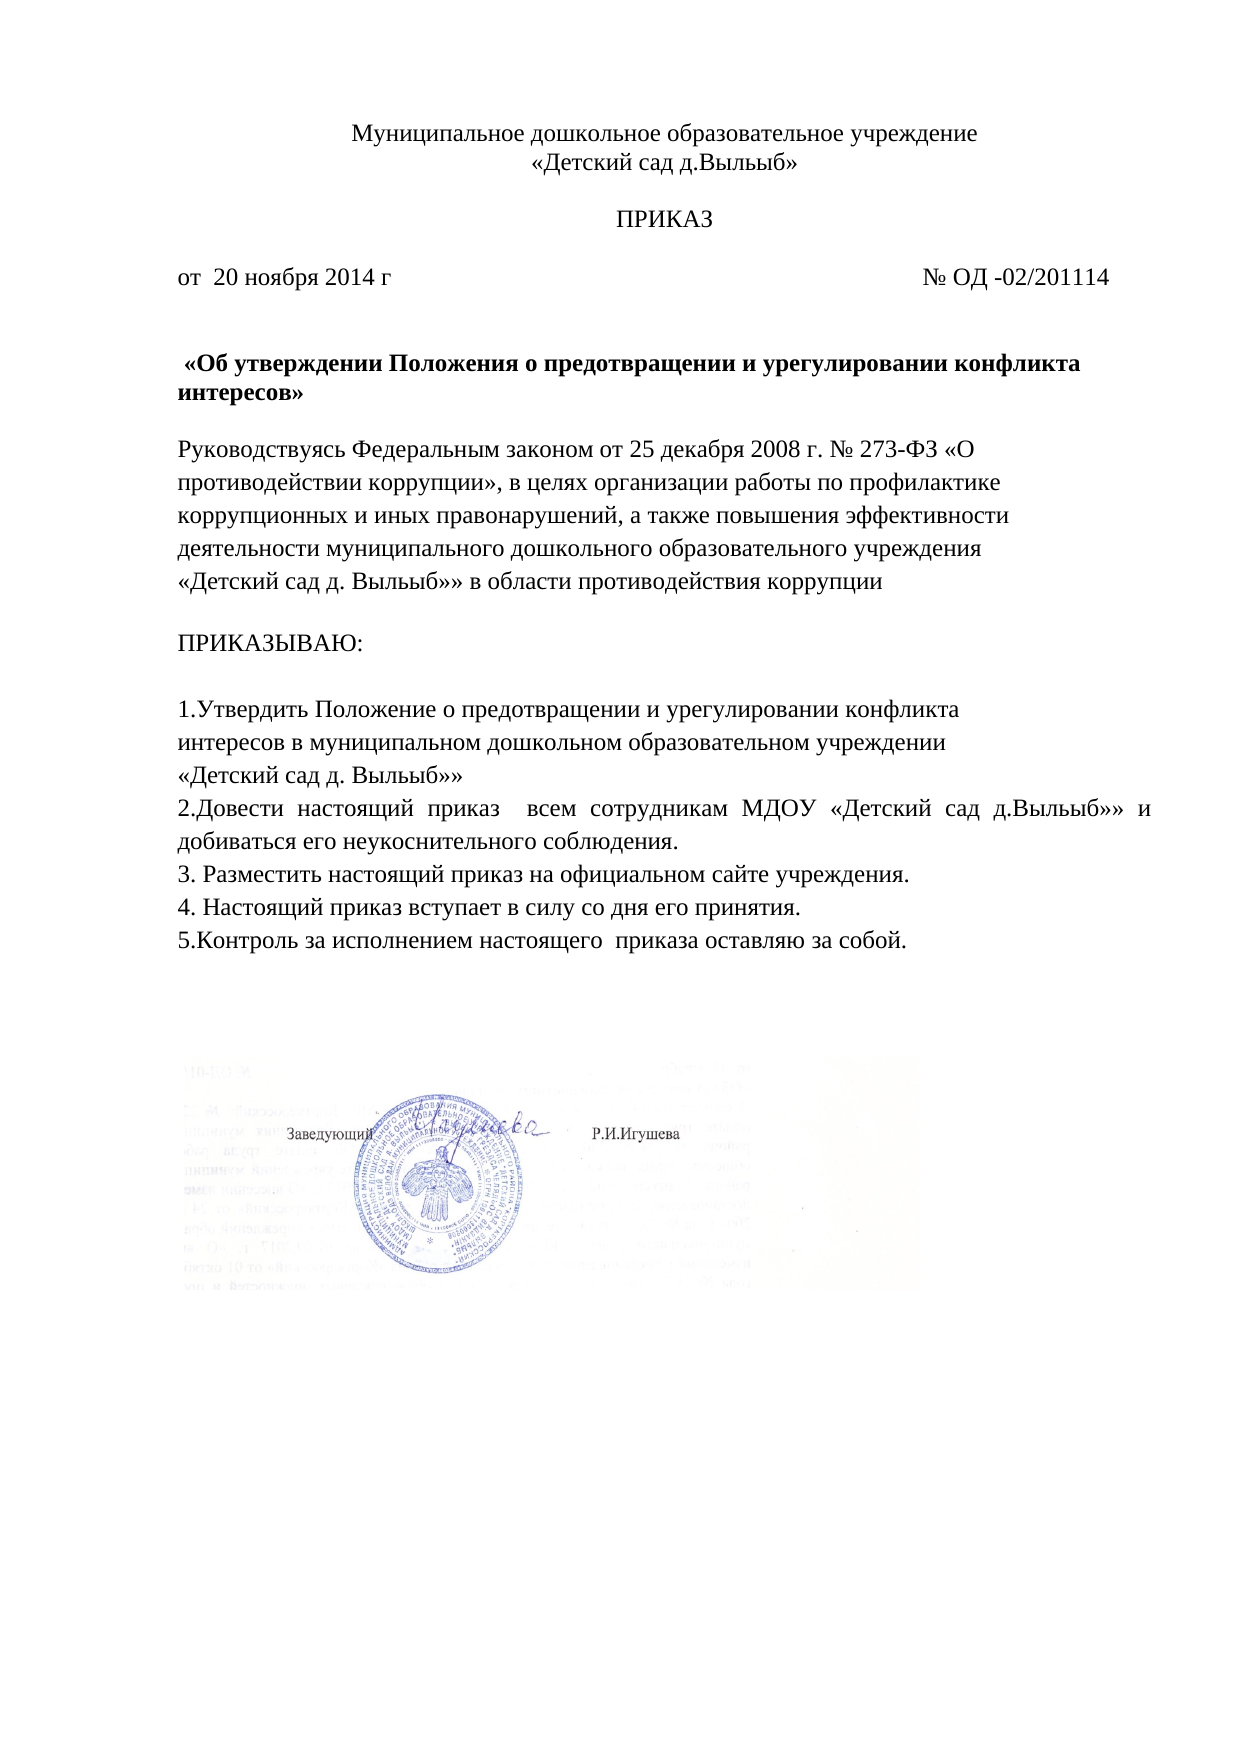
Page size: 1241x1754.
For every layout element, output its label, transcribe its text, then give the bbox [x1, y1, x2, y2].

text «Детский сад д. Выльыб»» в области противодействия коррупции [177, 566, 1152, 595]
text коррупционных и иных правонарушений, а также повышения эффективности [177, 500, 1152, 529]
text ПРИКАЗ [177, 204, 1152, 233]
text Муниципальное дошкольное образовательное учреждение [177, 118, 1152, 147]
text 3. Разместить настоящий приказ на официальном сайте учреждения. [177, 859, 1152, 888]
text ПРИКАЗЫВАЮ: [177, 628, 1152, 657]
text 1.Утвердить Положение о предотвращении и урегулировании конфликта [177, 694, 1152, 723]
text 4. Настоящий приказ вступает в силу со дня его принятия. [177, 892, 1152, 921]
text деятельности муниципального дошкольного образовательного учреждения [177, 533, 1152, 562]
text «Детский сад д. Выльыб»» [177, 760, 1152, 789]
text 5.Контроль за исполнением настоящего приказа оставляю за собой. [177, 925, 1152, 954]
text «Детский сад д.Выльыб» [177, 147, 1152, 176]
text от 20 ноября 2014 г № ОД -02/201114 [177, 262, 1152, 291]
text 2.Довести настоящий приказ всем сотрудникам МДОУ «Детский сад д.Выльыб»» и добиваться его неукоснительного соблюдения. [177, 793, 1152, 855]
text противодействии коррупции», в целях организации работы по профилактике [177, 467, 1152, 496]
text Руководствуясь Федеральным законом от 25 декабря 2008 г. № 273-ФЗ «О [177, 434, 1152, 463]
text «Об утверждении Положения о предотвращении и урегулировании конфликта интересов» [177, 348, 1152, 406]
text интересов в муниципальном дошкольном образовательном учреждении [177, 727, 1152, 756]
